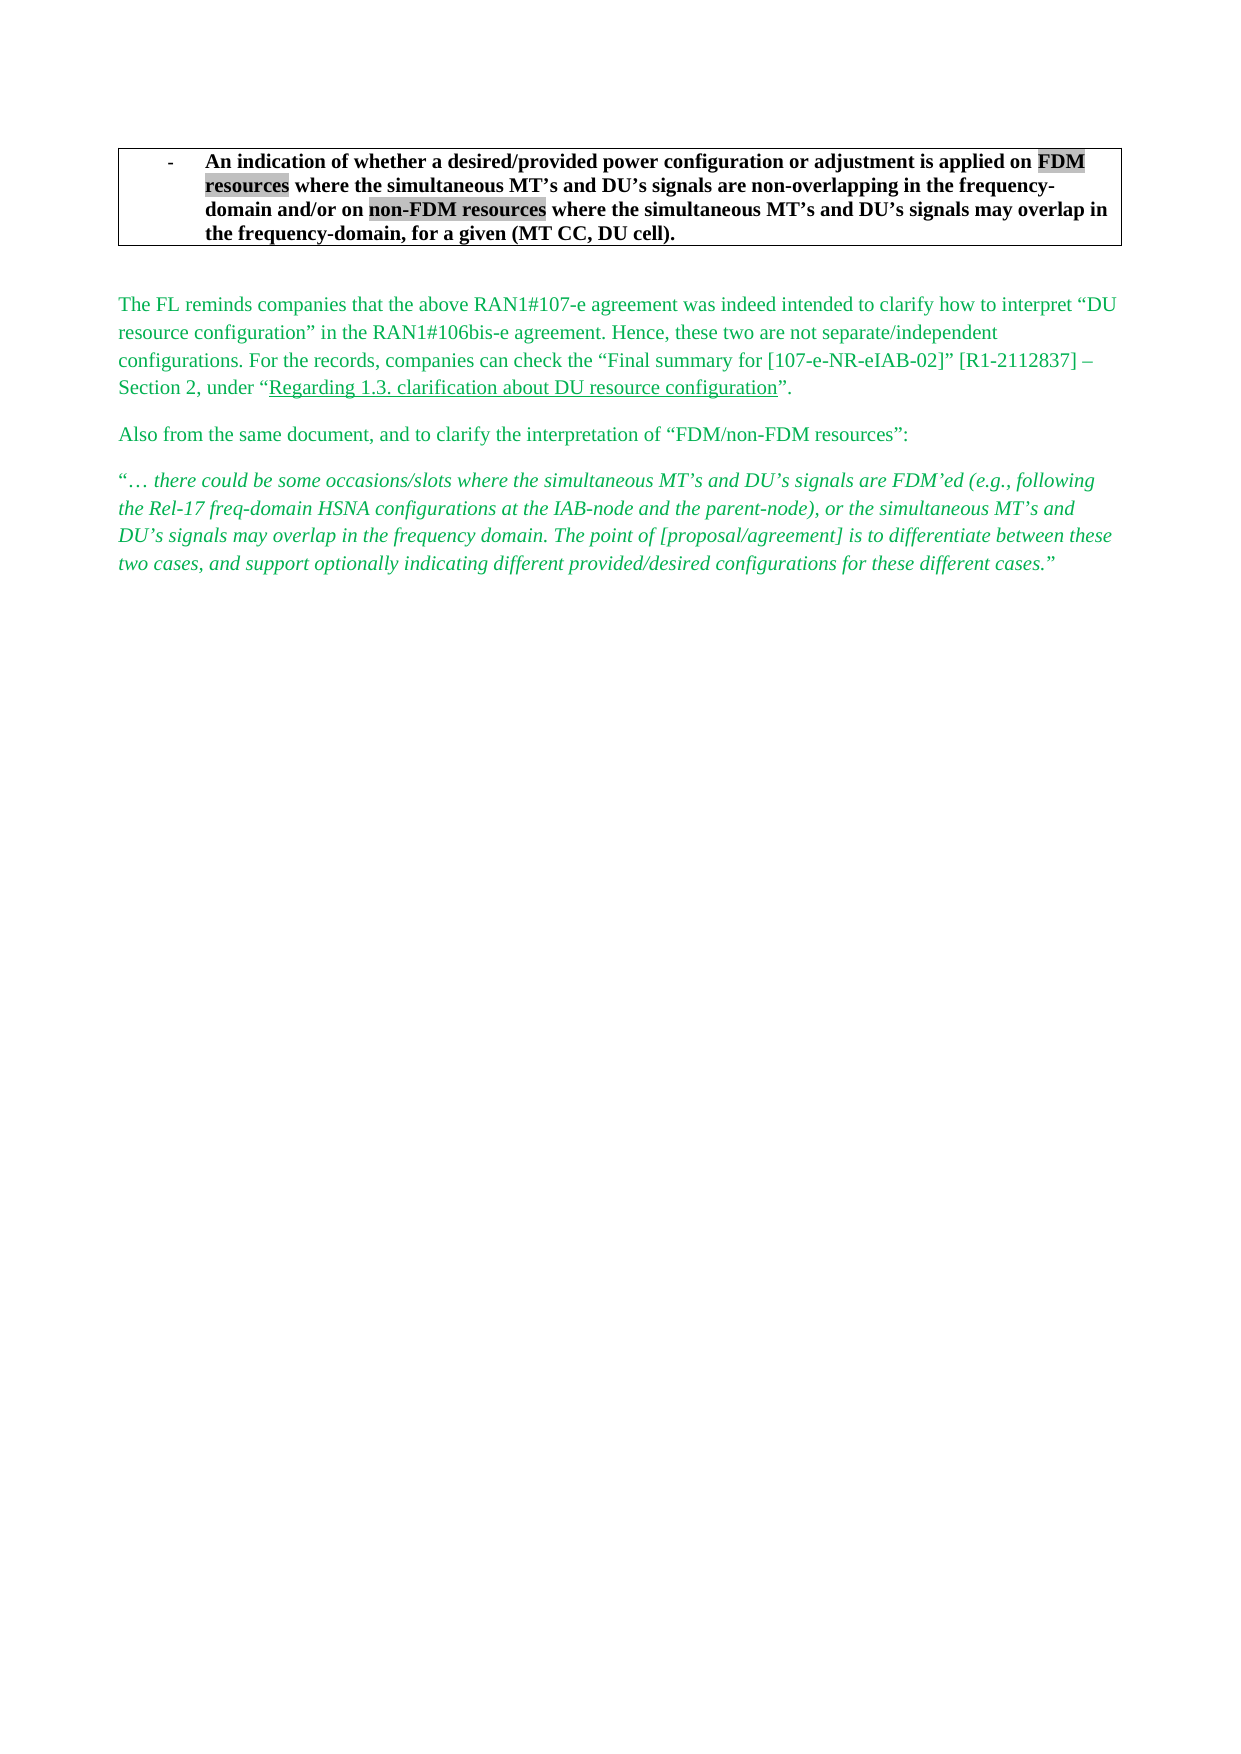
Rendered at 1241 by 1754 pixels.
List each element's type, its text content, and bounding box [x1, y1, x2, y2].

text Also from the same document, and to clarify the interpretation of “FDM/non-FDM resources”: [118, 422, 1122, 446]
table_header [119, 149, 1121, 245]
text “… there could be some occasions/slots where the simultaneous MT’s and DU’s signals are FDM’ed (e.g., following the Rel-17 freq-domain HSNA configurations at the IAB-node and the parent-node), or the simultaneous MT’s and DU’s signals may overlap in the frequency domain. The point of [proposal/agreement] is to differentiate between these two cases, and support optionally indicating different provided/desired configurations for these different cases.” [118, 468, 1122, 575]
text The FL reminds companies that the above RAN1#107-e agreement was indeed intended to clarify how to interpret “DU resource configuration” in the RAN1#106bis-e agreement. Hence, these two are not separate/independent configurations. For the records, companies can check the “Final summary for [107-e-NR-eIAB-02]” [R1-2112837] – Section 2, under “Regarding 1.3. clarification about DU resource configuration”. [118, 292, 1122, 399]
